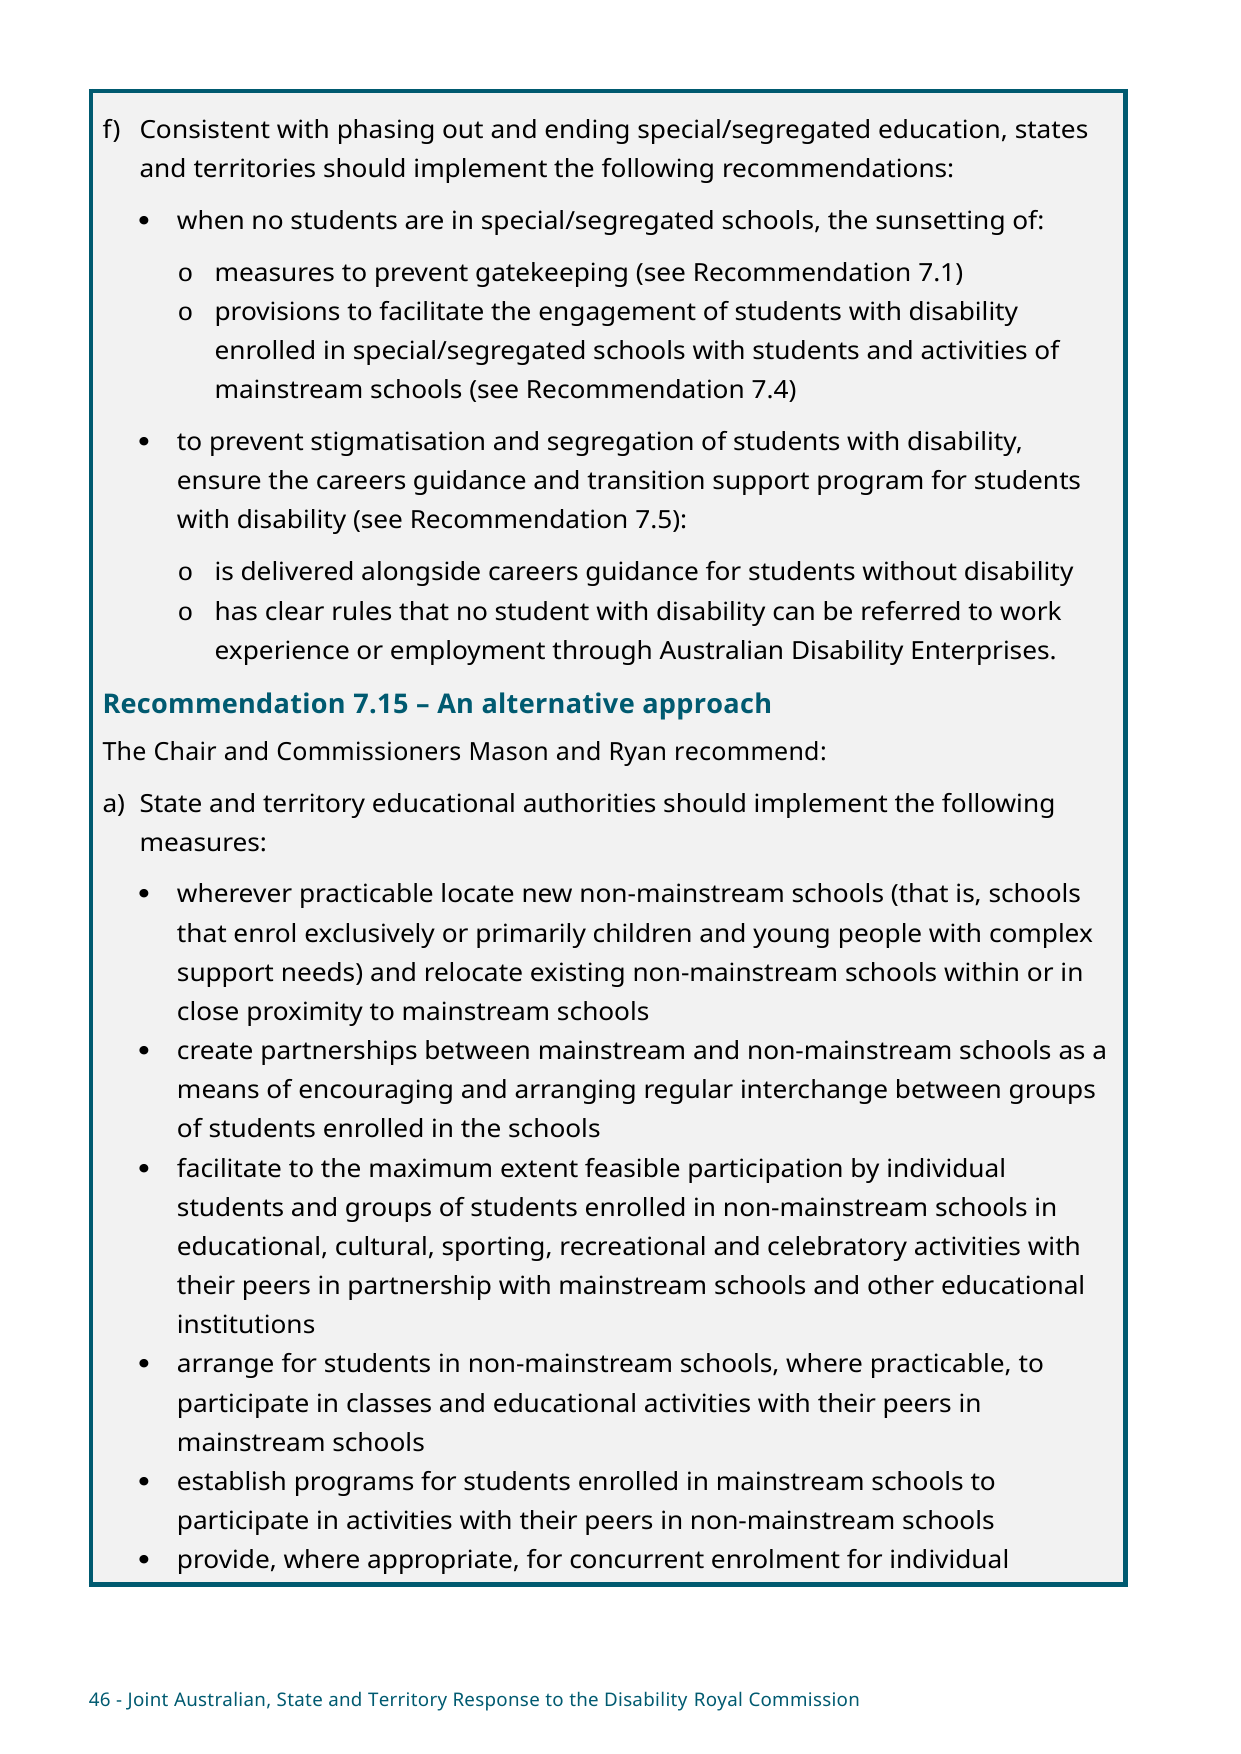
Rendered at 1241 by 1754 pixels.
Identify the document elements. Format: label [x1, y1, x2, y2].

table_header [93, 93, 1123, 1582]
